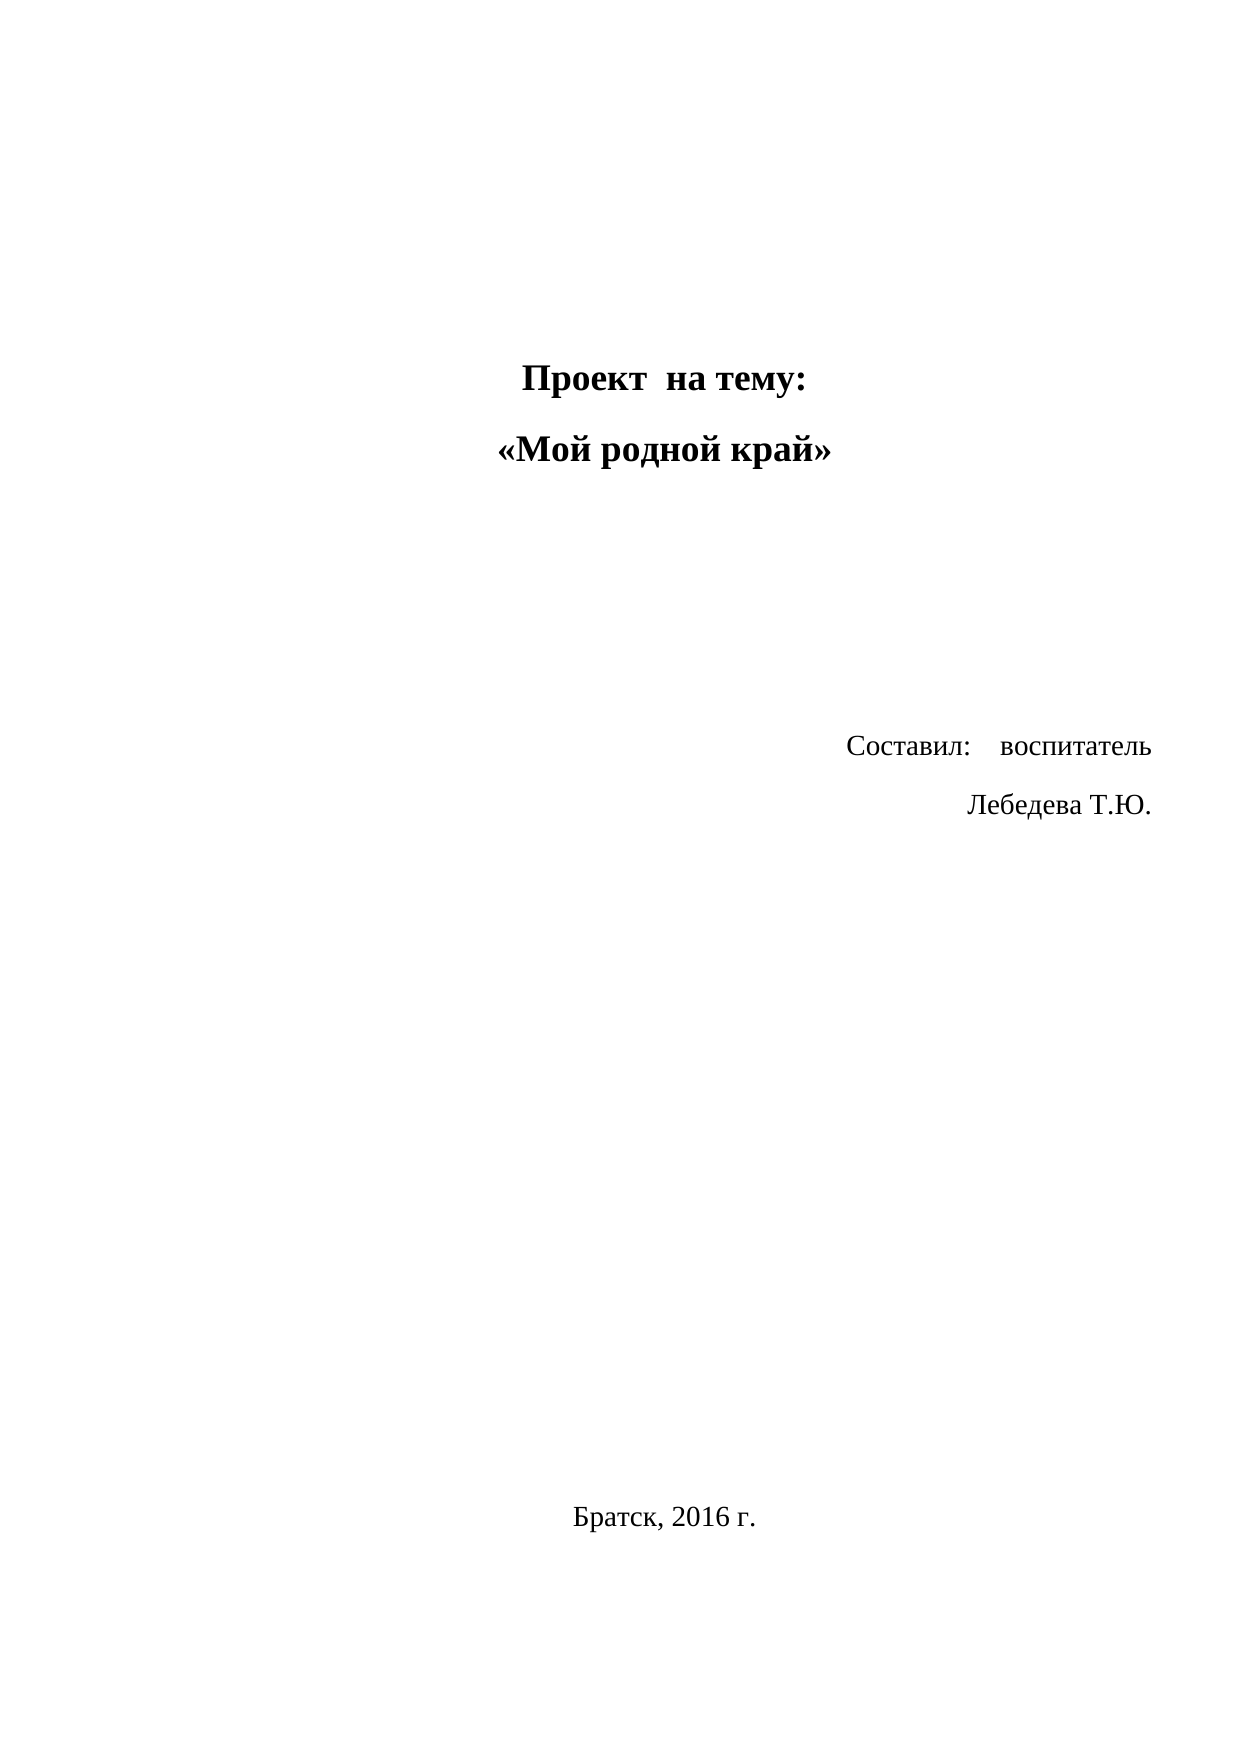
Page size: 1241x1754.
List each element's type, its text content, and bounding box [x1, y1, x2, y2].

text Составил: воспитатель [177, 728, 1152, 761]
text Лебедева Т.Ю. [177, 787, 1152, 821]
text «Мой родной край» [177, 426, 1152, 469]
text Братск, 2016 г. [177, 1499, 1152, 1533]
text Проект на тему: [177, 356, 1152, 399]
